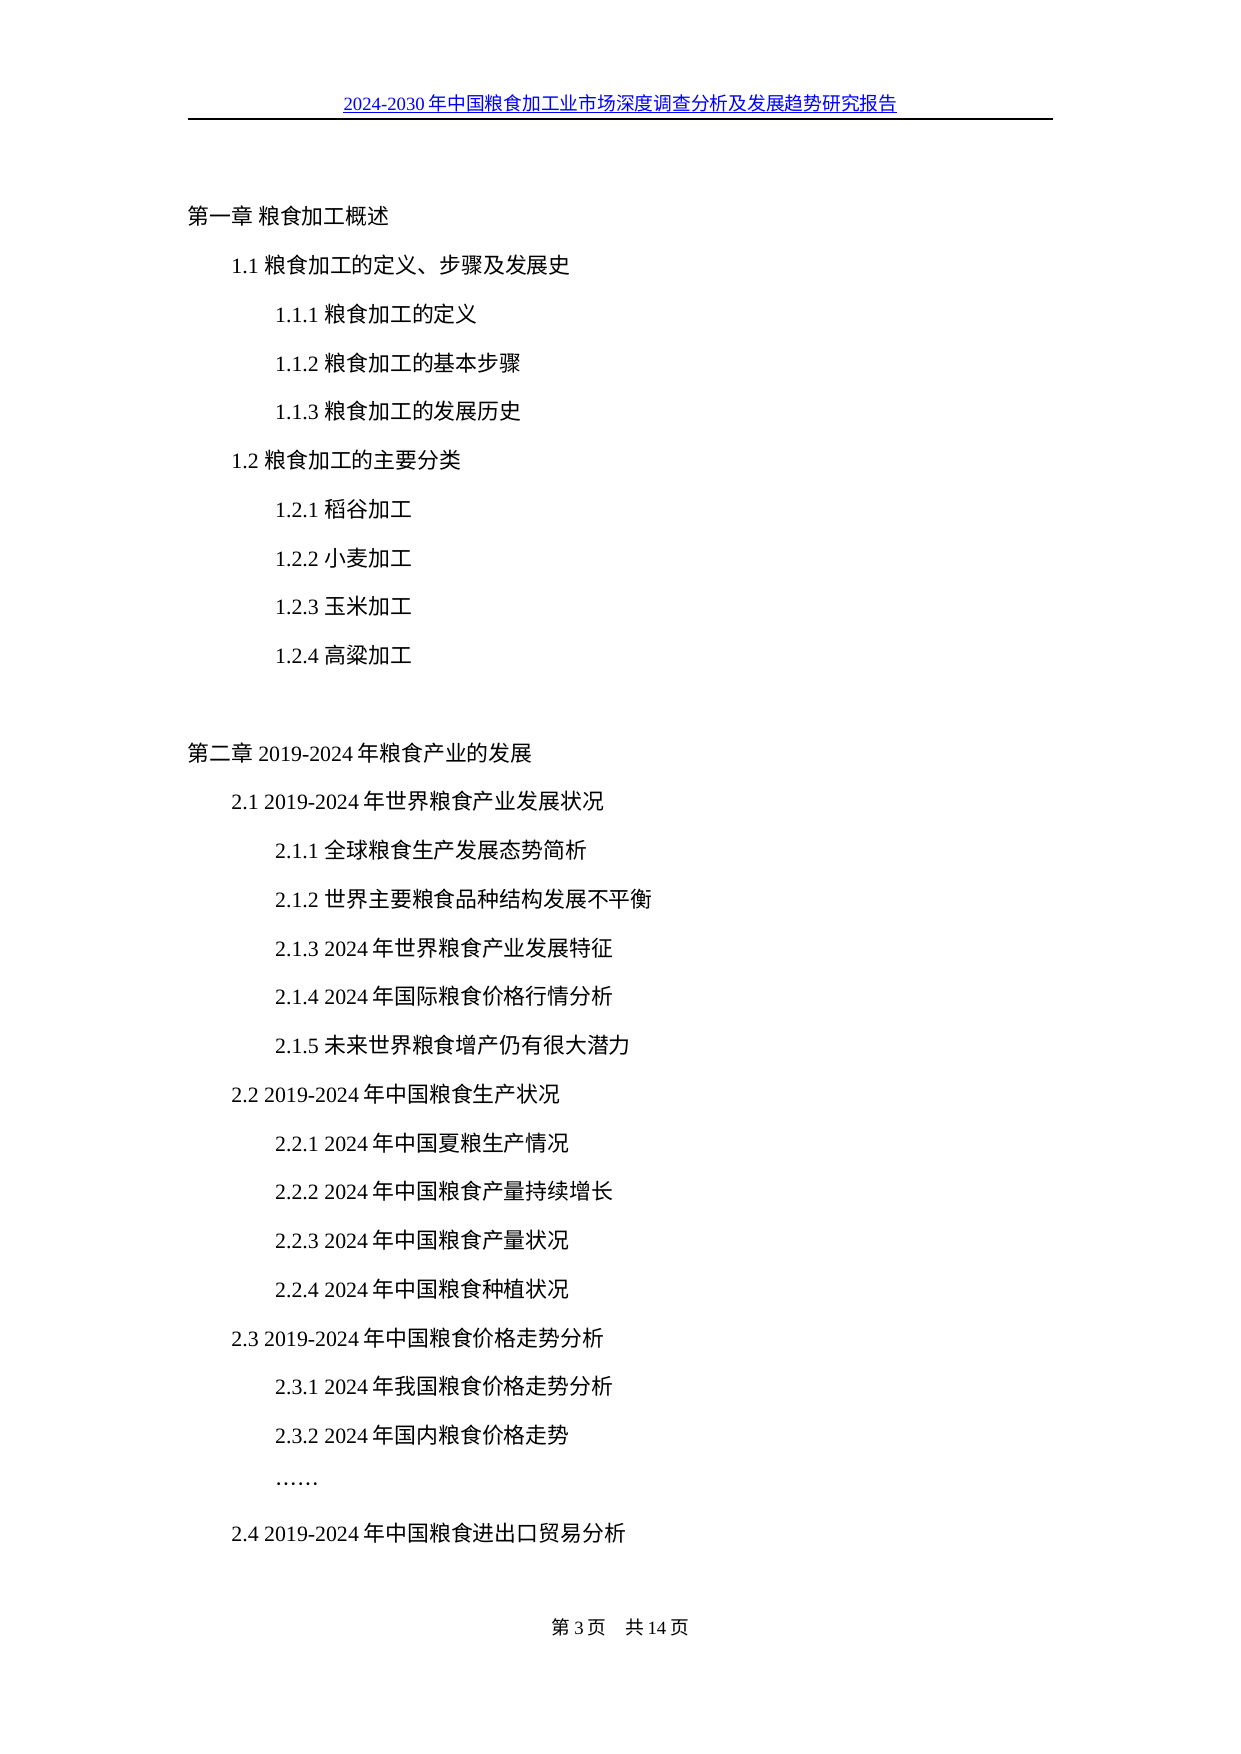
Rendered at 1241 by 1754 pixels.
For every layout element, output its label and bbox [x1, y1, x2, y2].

text [187, 150, 1053, 1548]
